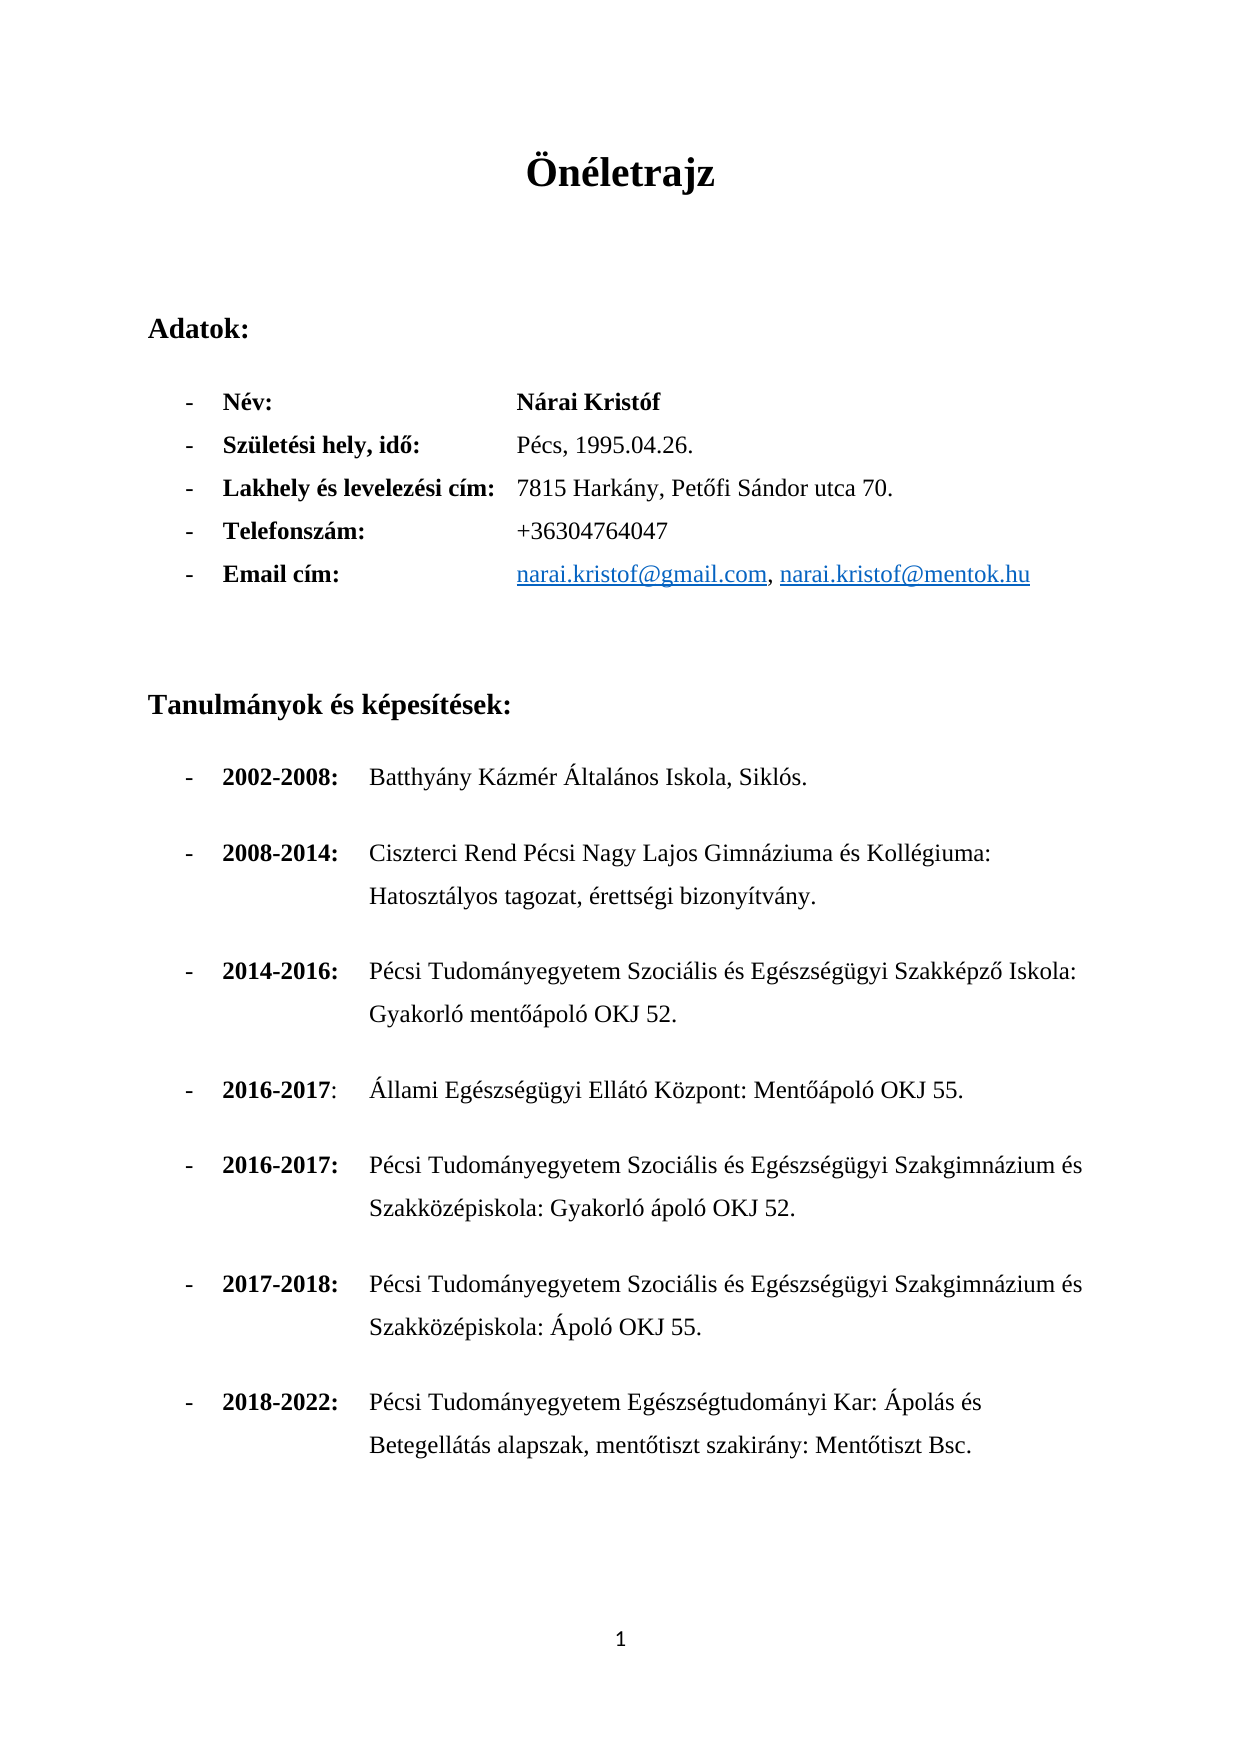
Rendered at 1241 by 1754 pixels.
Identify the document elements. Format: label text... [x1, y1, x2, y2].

text Önéletrajz [148, 148, 1093, 196]
text Adatok: [148, 311, 1093, 345]
list 2002-2008: Batthyány Kázmér Általános Iskola, Siklós. [185, 762, 1093, 791]
list 2016-2017: Állami Egészségügyi Ellátó Központ: Mentőápoló OKJ 55. [185, 1075, 1093, 1104]
list 2016-2017: Pécsi Tudományegyetem Szociális és Egészségügyi Szakgimnázium és [185, 1150, 1093, 1179]
list Név: Nárai Kristóf [185, 387, 1093, 416]
list 2014-2016: Pécsi Tudományegyetem Szociális és Egészségügyi Szakképző Iskola: [185, 956, 1093, 985]
text Hatosztályos tagozat, érettségi bizonyítvány. [295, 881, 1093, 910]
list Lakhely és levelezési cím: 7815 Harkány, Petőfi Sándor utca 70. [185, 473, 1093, 502]
list 2018-2022: Pécsi Tudományegyetem Egészségtudományi Kar: Ápolás és [185, 1387, 1093, 1416]
text Szakközépiskola: Ápoló OKJ 55. [295, 1312, 1093, 1341]
text Gyakorló mentőápoló OKJ 52. [295, 999, 1093, 1028]
list 2017-2018: Pécsi Tudományegyetem Szociális és Egészségügyi Szakgimnázium és [185, 1269, 1093, 1298]
list Telefonszám: +36304764047 [185, 516, 1093, 545]
list Születési hely, idő: Pécs, 1995.04.26. [185, 430, 1093, 459]
list 2008-2014: Ciszterci Rend Pécsi Nagy Lajos Gimnáziuma és Kollégiuma: [185, 838, 1093, 867]
text Tanulmányok és képesítések: [148, 687, 1093, 721]
text Szakközépiskola: Gyakorló ápoló OKJ 52. [295, 1193, 1093, 1222]
list Betegellátás alapszak, mentőtiszt szakirány: Mentőtiszt Bsc. [296, 1431, 1093, 1459]
list Email cím: narai.kristof@gmail.com, narai.kristof@mentok.hu [185, 559, 1093, 588]
